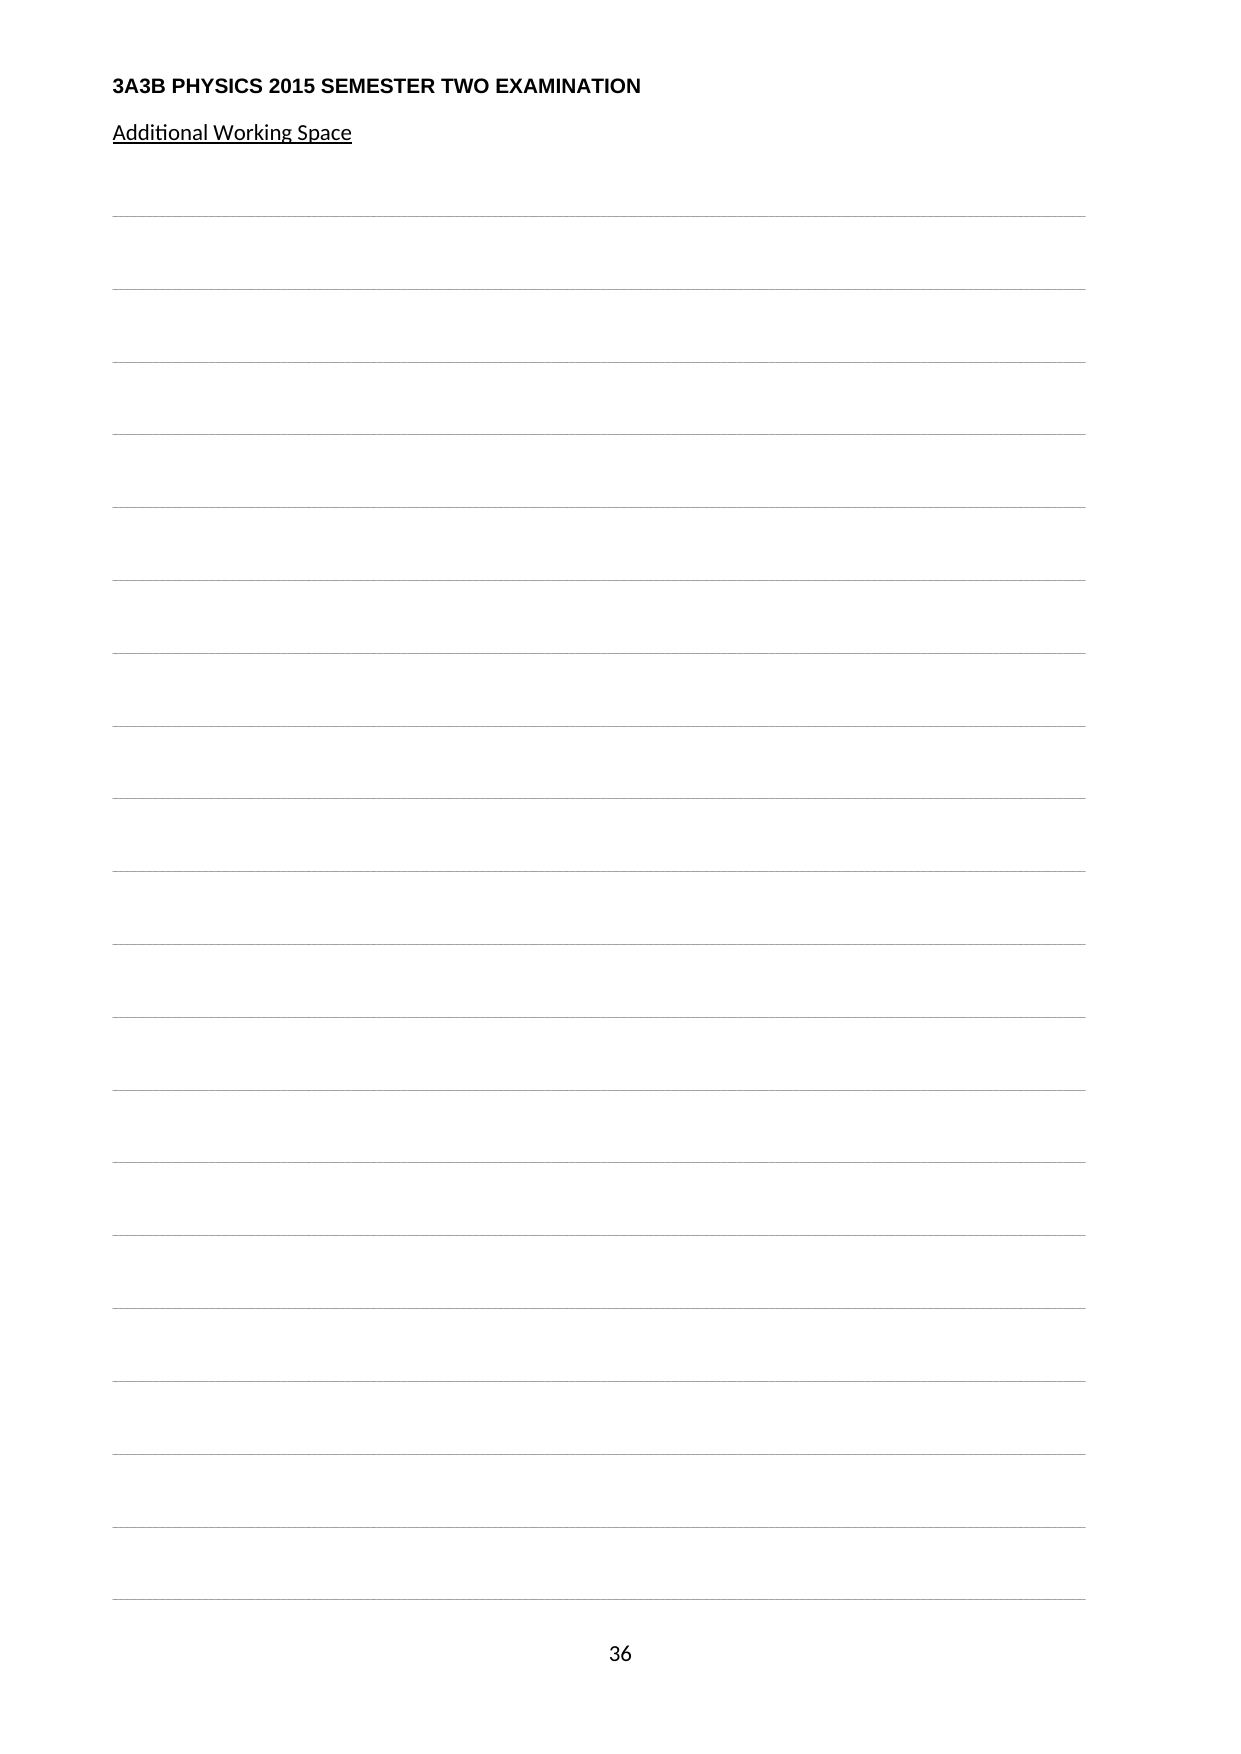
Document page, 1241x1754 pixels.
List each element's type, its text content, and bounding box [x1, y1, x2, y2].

text Additional Working Space [112, 118, 1128, 146]
